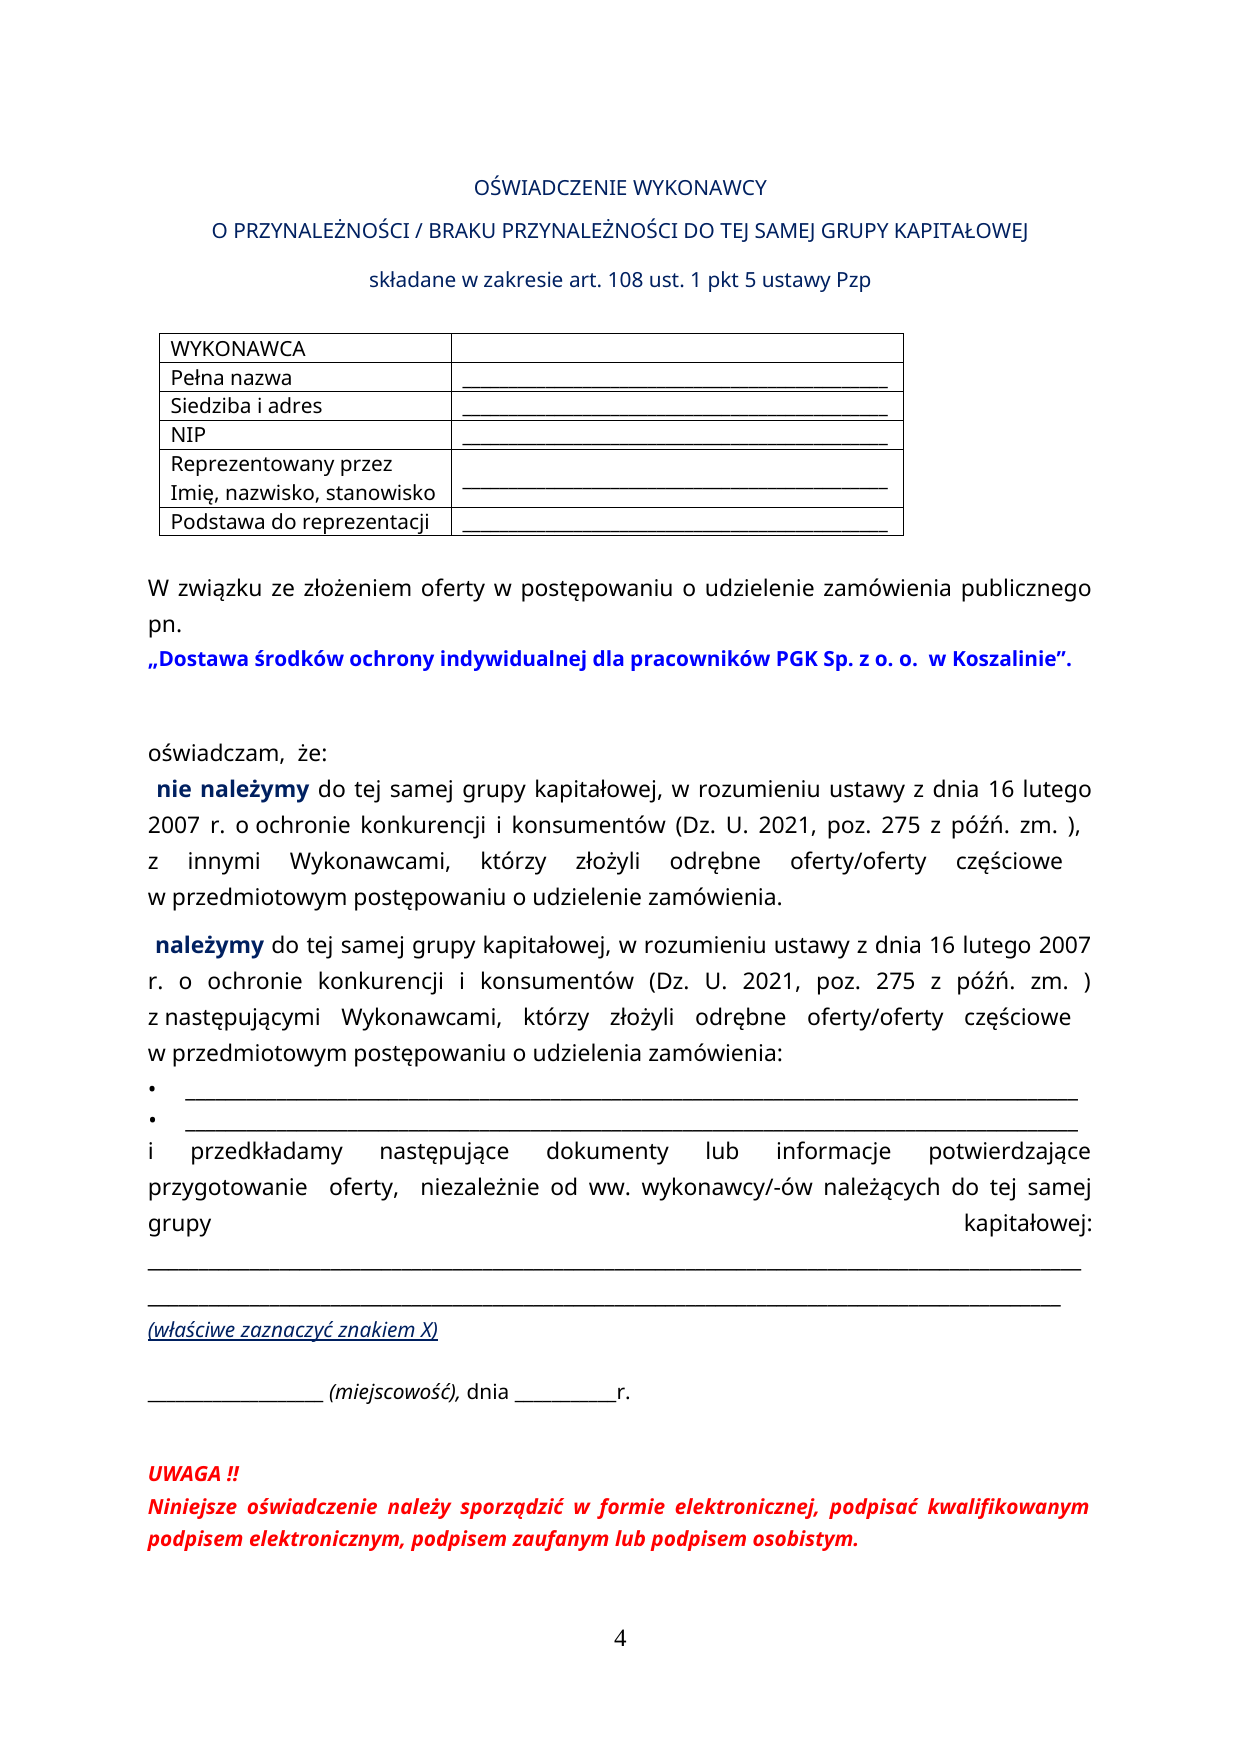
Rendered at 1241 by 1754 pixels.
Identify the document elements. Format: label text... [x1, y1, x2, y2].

text ___________________ (miejscowość), dnia ___________r. [148, 1377, 1093, 1406]
text OŚWIADCZENIE WYKONAWCY [148, 173, 1093, 202]
table_header WYKONAWCA [160, 334, 451, 362]
list ________________________________________________________________________________________ [148, 1073, 1093, 1104]
table_cell Pełna nazwa [160, 363, 451, 391]
table_cell ______________________________________________ [452, 508, 903, 535]
list ________________________________________________________________________________________ [148, 1104, 1093, 1135]
text „Dostawa środków ochrony indywidualnej dla pracowników PGK Sp. z o. o. w Koszalinie”. [148, 644, 1093, 672]
text oświadczam, że: [148, 737, 1093, 768]
table_cell ______________________________________________ [452, 363, 903, 391]
text W związku ze złożeniem oferty w postępowaniu o udzielenie zamówienia publicznego pn. [148, 572, 1093, 639]
text składane w zakresie art. 108 ust. 1 pkt 5 ustawy Pzp [148, 265, 1093, 293]
text UWAGA !! [148, 1459, 1093, 1488]
text O PRZYNALEŻNOŚCI / BRAKU PRZYNALEŻNOŚCI DO TEJ SAMEJ GRUPY KAPITAŁOWEJ [148, 216, 1093, 244]
text należymy do tej samej grupy kapitałowej, w rozumieniu ustawy z dnia 16 lutego 2007 r. o ochronie konkurencji i konsumentów (Dz. U. 2021, poz. 275 z późń. zm. ) z następującymi Wykonawcami, którzy złożyli odrębne oferty/oferty częściowe w przedmiotowym postępowaniu o udzielenia zamówienia: [148, 929, 1093, 1068]
table_cell Siedziba i adres [160, 392, 451, 420]
table_cell ______________________________________________ [452, 421, 903, 449]
table_cell ______________________________________________ [452, 392, 903, 420]
table_cell ______________________________________________ [452, 450, 903, 506]
table_cell NIP [160, 421, 451, 449]
text nie należymy do tej samej grupy kapitałowej, w rozumieniu ustawy z dnia 16 lutego 2007 r. o ochronie konkurencji i konsumentów (Dz. U. 2021, poz. 275 z późń. zm. ), z innymi Wykonawcami, którzy złożyli odrębne oferty/oferty częściowe w przedmiotowym postępowaniu o udzielenie zamówienia. [148, 773, 1093, 912]
table_cell Podstawa do reprezentacji [160, 508, 451, 535]
text Niniejsze oświadczenie należy sporządzić w formie elektronicznej, podpisać kwalifikowanym podpisem elektronicznym, podpisem zaufanym lub podpisem osobistym. [148, 1492, 1093, 1553]
text i przedkładamy następujące dokumenty lub informacje potwierdzające przygotowanie oferty, niezależnie od ww. wykonawcy/-ów należących do tej samej grupy kapitałowej: ______________________________________________________________________________________________________________________________________________________________________________________ [148, 1135, 1093, 1310]
table_cell Reprezentowany przez Imię, nazwisko, stanowisko [160, 450, 451, 506]
table_header [452, 334, 903, 362]
text (właściwe zaznaczyć znakiem X) [148, 1315, 1093, 1343]
